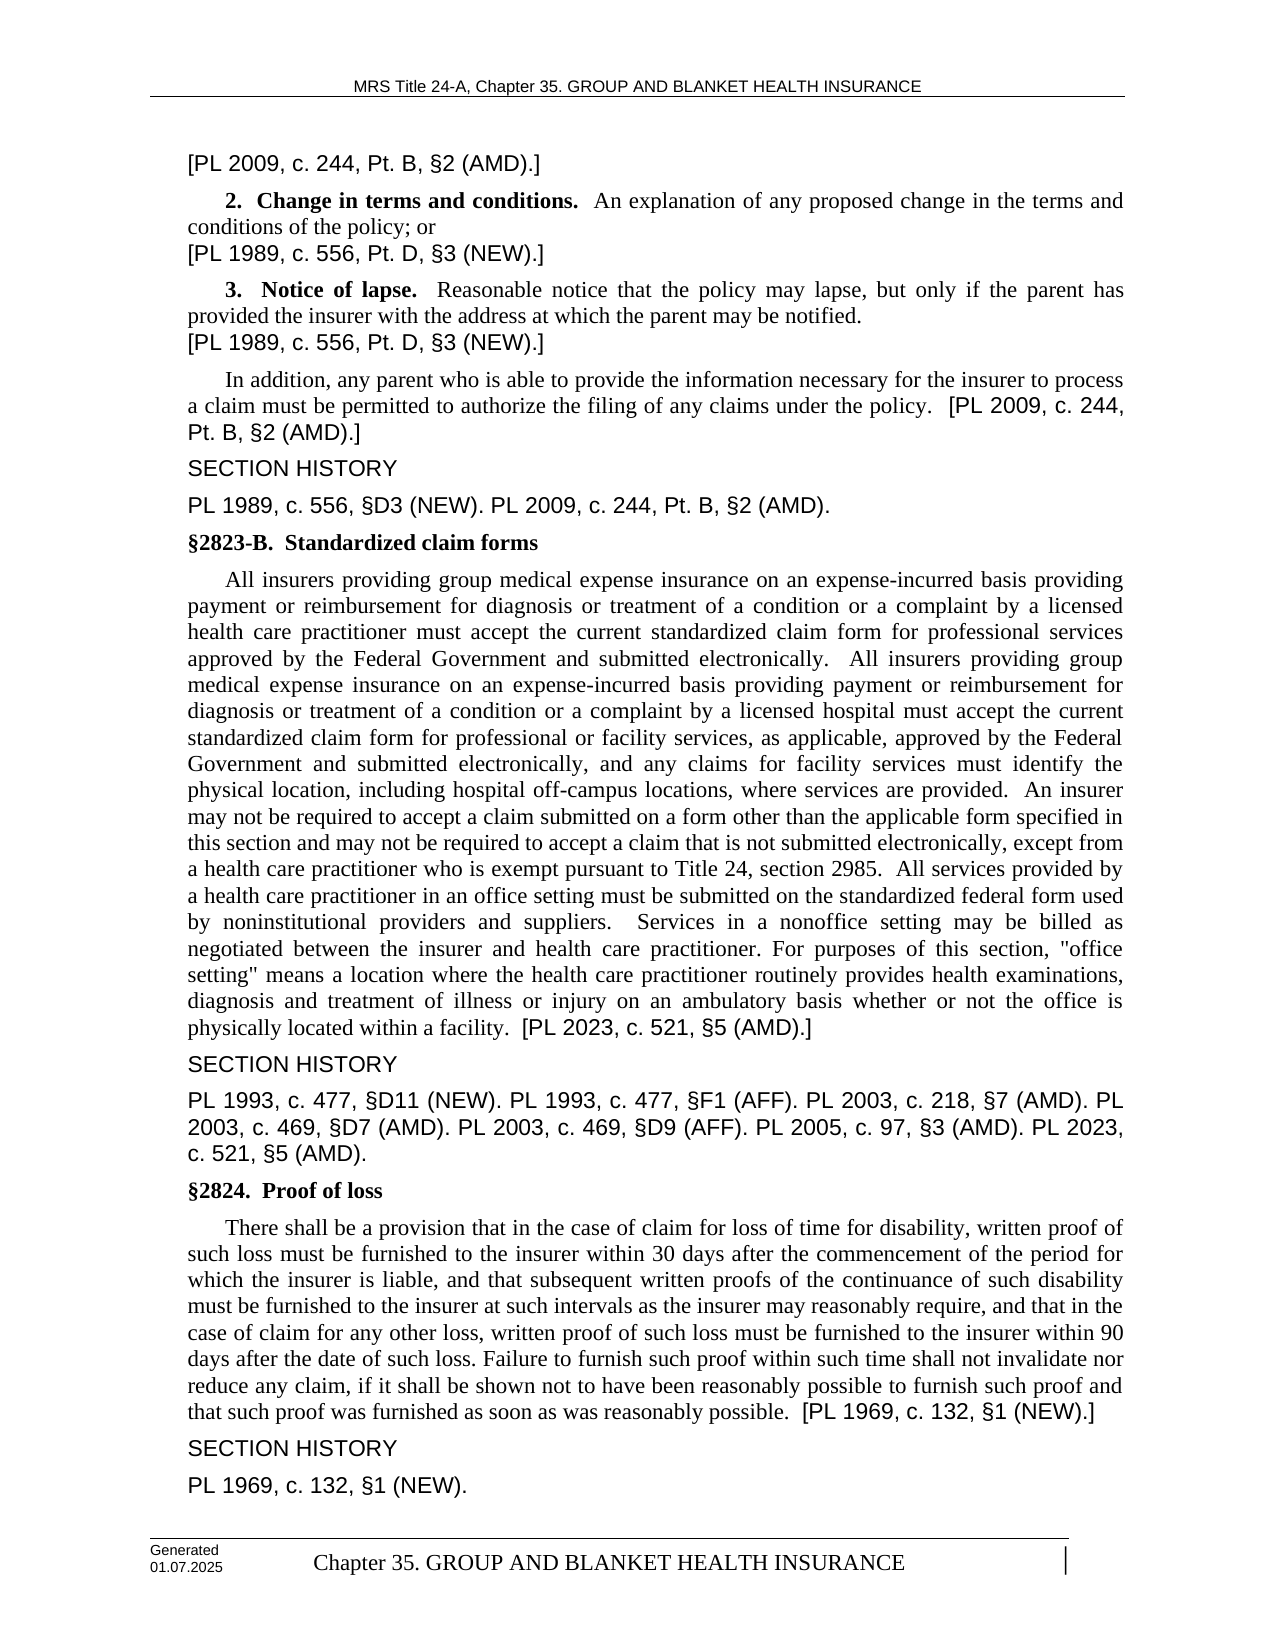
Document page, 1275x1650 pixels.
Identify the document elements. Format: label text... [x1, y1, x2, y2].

text PL 1969, c. 132, §1 (NEW). [187, 1472, 1125, 1498]
text SECTION HISTORY [187, 455, 1125, 482]
text In addition, any parent who is able to provide the information necessary for the insurer to process a claim must be permitted to authorize the filing of any claims under the policy. [PL 2009, c. 244, Pt. B, §2 (AMD).] [187, 366, 1125, 445]
text [PL 1989, c. 556, Pt. D, §3 (NEW).] [187, 329, 1125, 355]
text 3. Notice of lapse. Reasonable notice that the policy may lapse, but only if the parent has provided the insurer with the address at which the parent may be notified. [187, 276, 1125, 329]
text [PL 1989, c. 556, Pt. D, §3 (NEW).] [187, 239, 1125, 266]
text §2823-B. Standardized claim forms [187, 529, 1125, 555]
text All insurers providing group medical expense insurance on an expense-incurred basis providing payment or reimbursement for diagnosis or treatment of a condition or a complaint by a licensed health care practitioner must accept the current standardized claim form for professional services approved by the Federal Government and submitted electronically. All insurers providing group medical expense insurance on an expense-incurred basis providing payment or reimbursement for diagnosis or treatment of a condition or a complaint by a licensed hospital must accept the current standardized claim form for professional or facility services, as applicable, approved by the Federal Government and submitted electronically, and any claims for facility services must identify the physical location, including hospital off-campus locations, where services are provided. An insurer may not be required to accept a claim submitted on a form other than the applicable form specified in this section and may not be required to accept a claim that is not submitted electronically, except from a health care practitioner who is exempt pursuant to Title 24, section 2985. All services provided by a health care practitioner in an office setting must be submitted on the standardized federal form used by noninstitutional providers and suppliers. Services in a nonoffice setting may be billed as negotiated between the insurer and health care practitioner. For purposes of this section, "office setting" means a location where the health care practitioner routinely provides health examinations, diagnosis and treatment of illness or injury on an ambulatory basis whether or not the office is physically located within a facility. [PL 2023, c. 521, §5 (AMD).] [187, 566, 1125, 1040]
text There shall be a provision that in the case of claim for loss of time for disability, written proof of such loss must be furnished to the insurer within 30 days after the commencement of the period for which the insurer is liable, and that subsequent written proofs of the continuance of such disability must be furnished to the insurer at such intervals as the insurer may reasonably require, and that in the case of claim for any other loss, written proof of such loss must be furnished to the insurer within 90 days after the date of such loss. Failure to furnish such proof within such time shall not invalidate nor reduce any claim, if it shall be shown not to have been reasonably possible to furnish such proof and that such proof was furnished as soon as was reasonably possible. [PL 1969, c. 132, §1 (NEW).] [187, 1213, 1125, 1424]
text [PL 2009, c. 244, Pt. B, §2 (AMD).] [187, 150, 1125, 176]
text §2824. Proof of loss [187, 1177, 1125, 1203]
text SECTION HISTORY [187, 1435, 1125, 1461]
text PL 1993, c. 477, §D11 (NEW). PL 1993, c. 477, §F1 (AFF). PL 2003, c. 218, §7 (AMD). PL 2003, c. 469, §D7 (AMD). PL 2003, c. 469, §D9 (AFF). PL 2005, c. 97, §3 (AMD). PL 2023, c. 521, §5 (AMD). [187, 1087, 1125, 1166]
text 2. Change in terms and conditions. An explanation of any proposed change in the terms and conditions of the policy; or [187, 187, 1125, 239]
text SECTION HISTORY [187, 1051, 1125, 1077]
text PL 1989, c. 556, §D3 (NEW). PL 2009, c. 244, Pt. B, §2 (AMD). [187, 492, 1125, 518]
